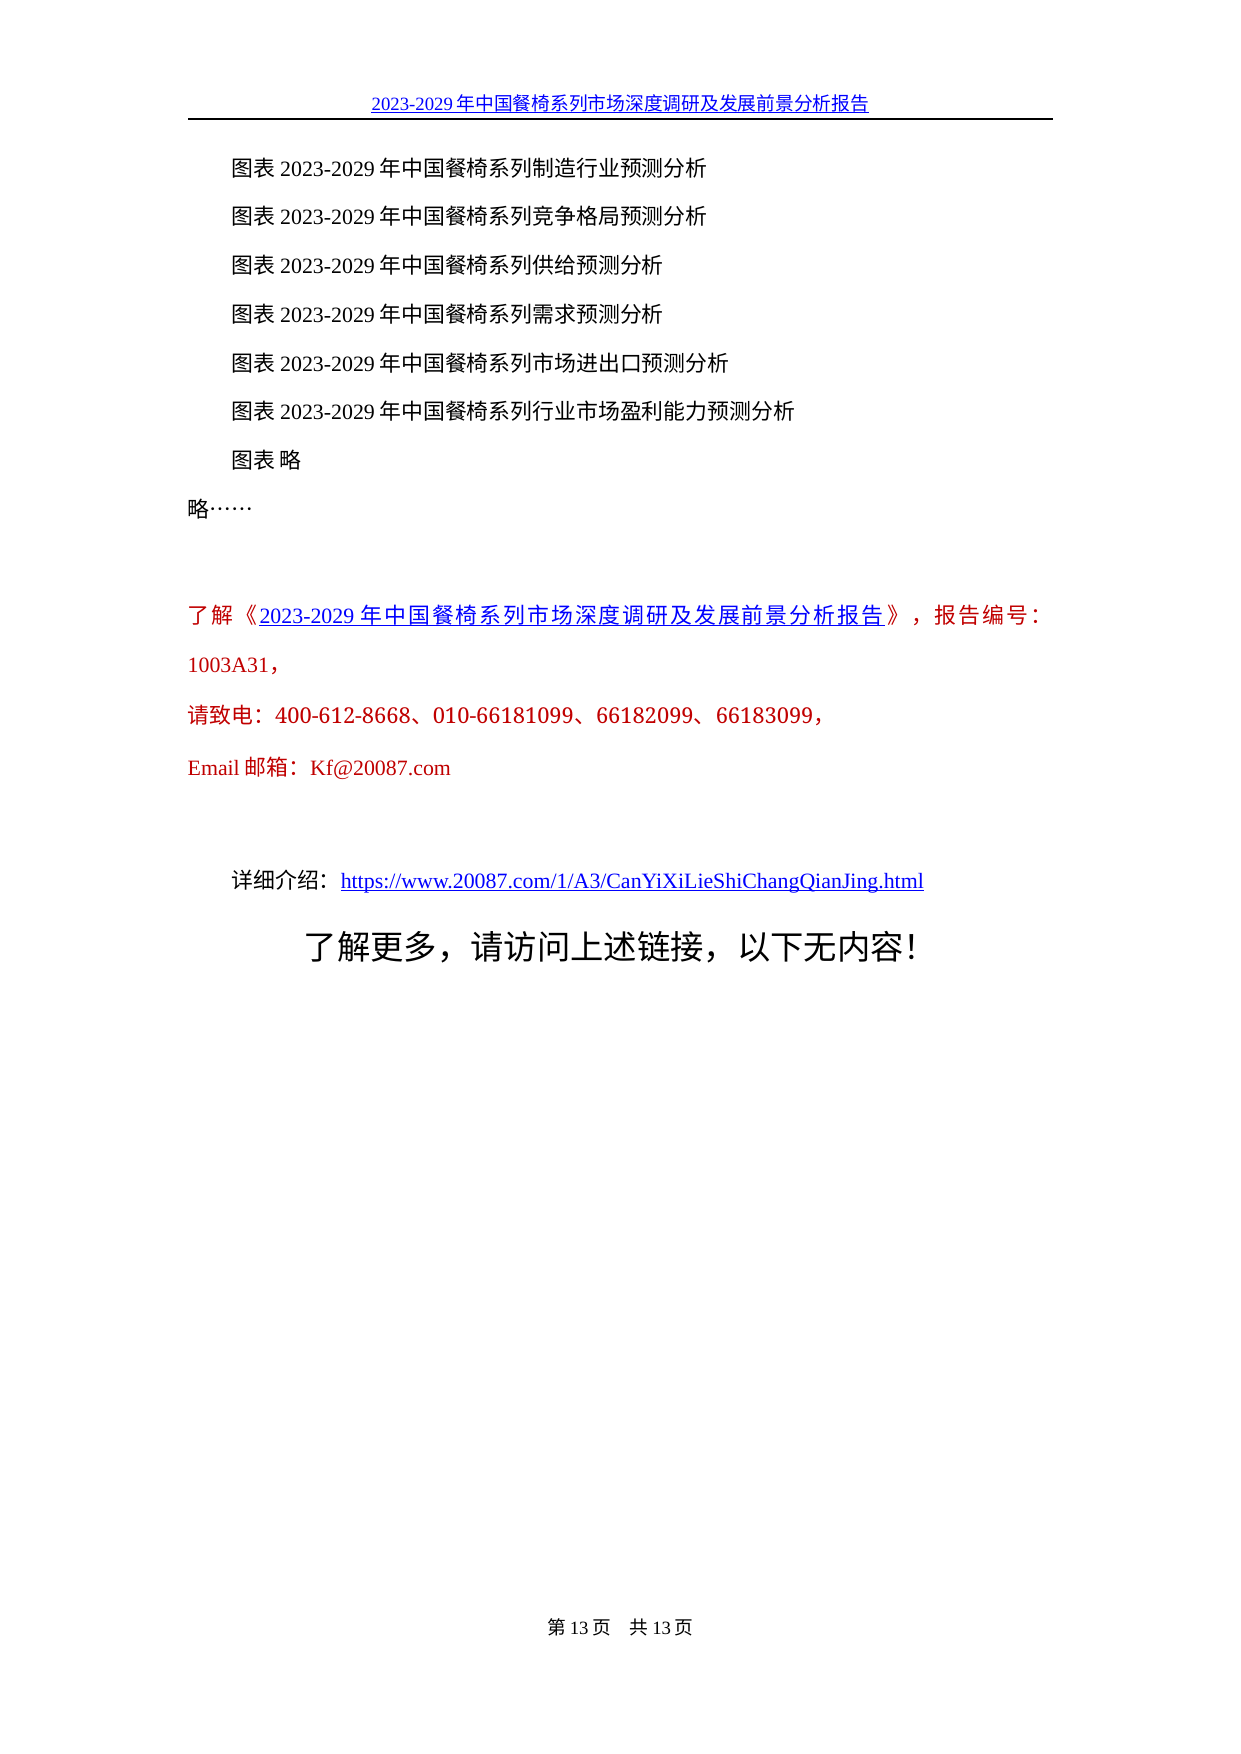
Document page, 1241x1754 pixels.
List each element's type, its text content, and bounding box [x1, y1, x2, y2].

text 请致电：400-612-8668、010-66181099、66182099、66183099， [187, 698, 1053, 731]
text Email邮箱：Kf@20087.com [187, 750, 1053, 782]
title 了解更多，请访问上述链接，以下无内容！ [187, 913, 1053, 978]
text 详细介绍：https://www.20087.com/1/A3/CanYiXiLieShiChangQianJing.html [187, 863, 1053, 895]
text 了解《2023-2029年中国餐椅系列市场深度调研及发展前景分析报告》，报告编号：1003A31， [187, 598, 1053, 679]
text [187, 150, 1053, 524]
